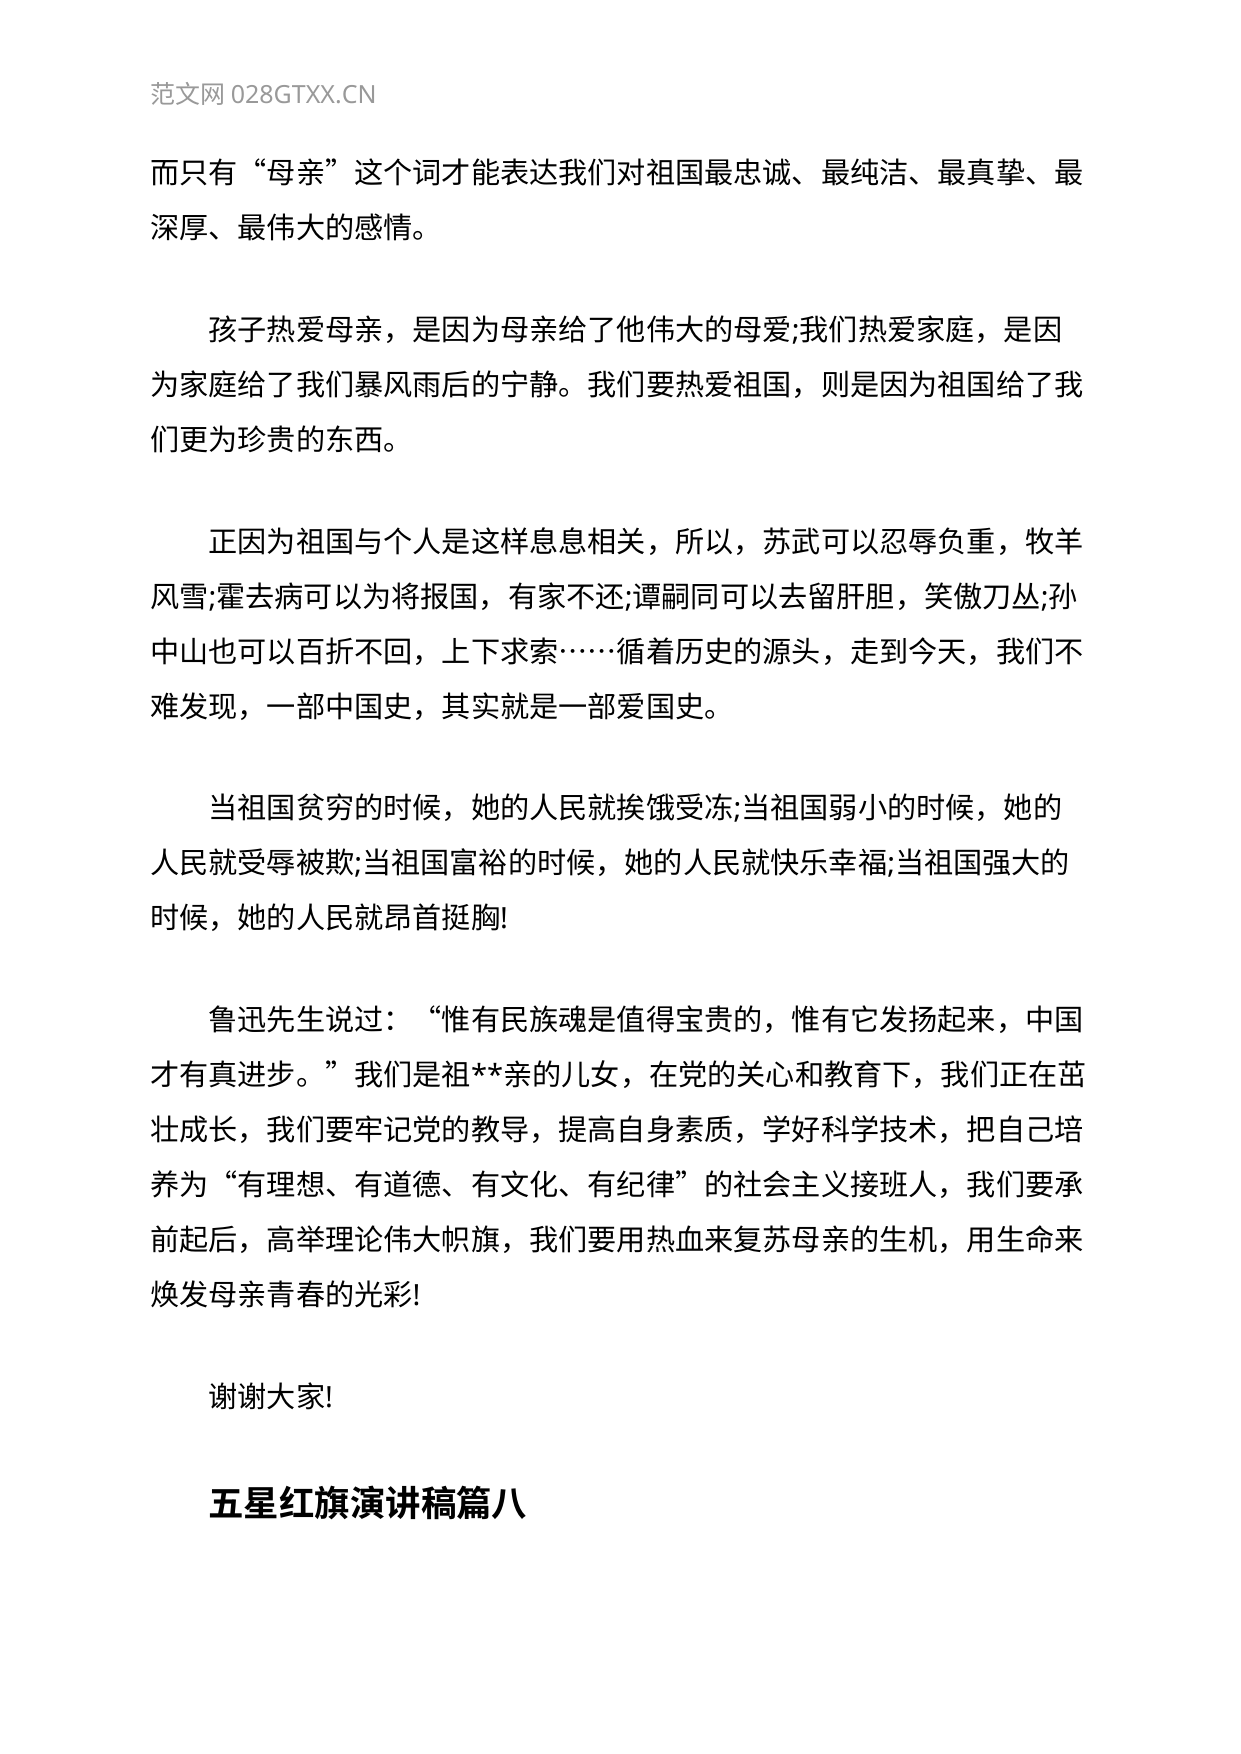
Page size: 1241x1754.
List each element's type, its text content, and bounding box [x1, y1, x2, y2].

text 当祖国贫穷的时候，她的人民就挨饿受冻;当祖国弱小的时候，她的人民就受辱被欺;当祖国富裕的时候，她的人民就快乐幸福;当祖国强大的时候，她的人民就昂首挺胸! [150, 785, 1090, 937]
text 正因为祖国与个人是这样息息相关，所以，苏武可以忍辱负重，牧羊风雪;霍去病可以为将报国，有家不还;谭嗣同可以去留肝胆，笑傲刀丛;孙中山也可以百折不回，上下求索……循着历史的源头，走到今天，我们不难发现，一部中国史，其实就是一部爱国史。 [150, 518, 1090, 725]
text 谢谢大家! [150, 1373, 1090, 1416]
text 五星红旗演讲稿篇八 [150, 1475, 1090, 1527]
text 孩子热爱母亲，是因为母亲给了他伟大的母爱;我们热爱家庭，是因为家庭给了我们暴风雨后的宁静。我们要热爱祖国，则是因为祖国给了我们更为珍贵的东西。 [150, 307, 1090, 459]
text 鲁迅先生说过：“惟有民族魂是值得宝贵的，惟有它发扬起来，中国才有真进步。”我们是祖**亲的儿女，在党的关心和教育下，我们正在茁壮成长，我们要牢记党的教导，提高自身素质，学好科学技术，把自己培养为“有理想、有道德、有文化、有纪律”的社会主义接班人，我们要承前起后，高举理论伟大帜旗，我们要用热血来复苏母亲的生机，用生命来焕发母亲青春的光彩! [150, 997, 1090, 1314]
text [150, 150, 1090, 247]
